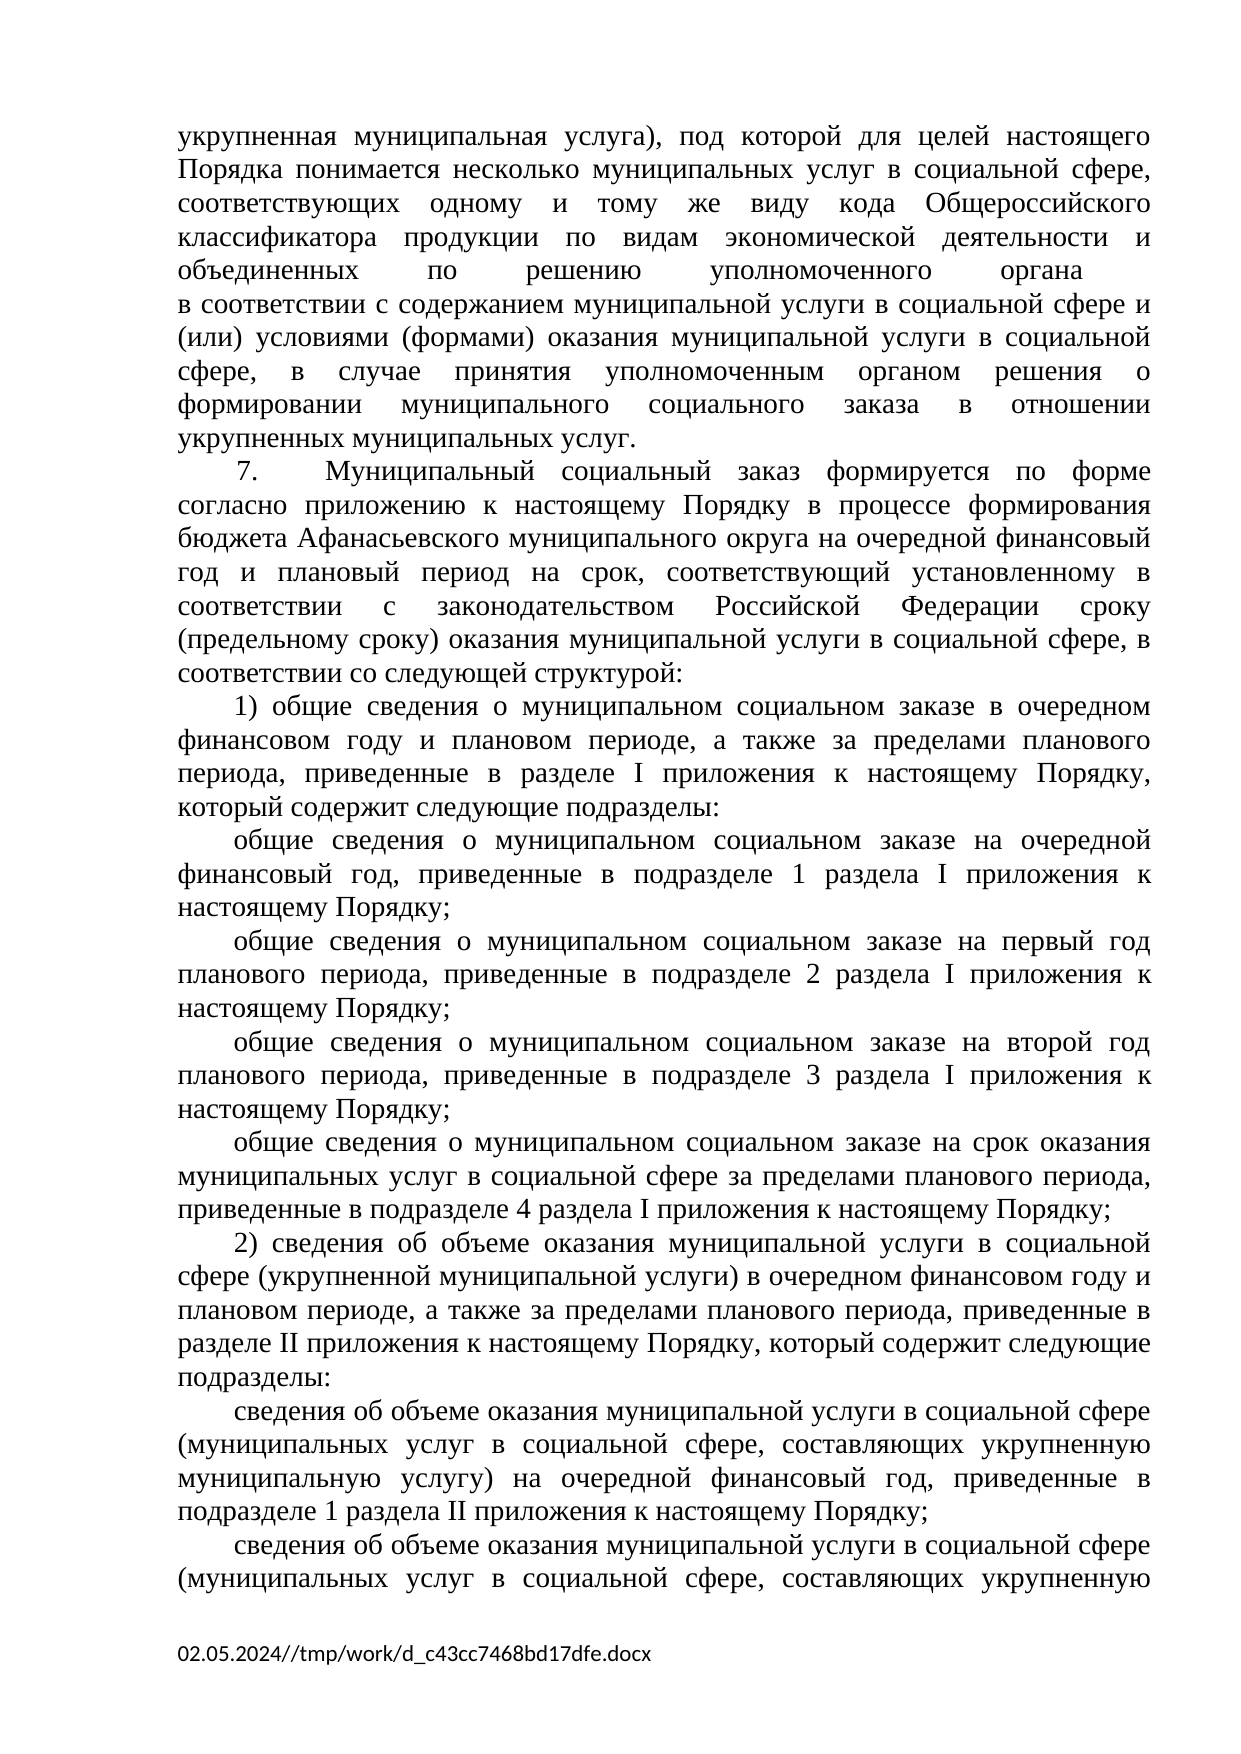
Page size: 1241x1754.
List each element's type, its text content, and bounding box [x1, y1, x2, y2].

text общие сведения о муниципальном социальном заказе на срок оказания муниципальных услуг в социальной сфере за пределами планового периода, приведенные в подразделе 4 раздела I приложения к настоящему Порядку; [177, 1124, 1152, 1225]
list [177, 118, 1152, 453]
text общие сведения о муниципальном социальном заказе на второй год планового периода, приведенные в подразделе 3 раздела I приложения к настоящему Порядку; [177, 1024, 1152, 1124]
text сведения об объеме оказания муниципальной услуги в социальной сфере (муниципальных услуг в социальной сфере, составляющих укрупненную муниципальную услугу) на очередной финансовый год, приведенные в подразделе 1 раздела II приложения к настоящему Порядку; [177, 1393, 1152, 1527]
list Муниципальный социальный заказ формируется по форме согласно приложению к настоящему Порядку в процессе формирования бюджета Афанасьевского муниципального округа на очередной финансовый год и плановый период на срок, соответствующий установленному в соответствии с законодательством Российской Федерации сроку (предельному сроку) оказания муниципальной услуги в социальной сфере, в соответствии со следующей структурой: [177, 453, 1152, 688]
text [177, 1527, 1152, 1594]
text общие сведения о муниципальном социальном заказе на очередной финансовый год, приведенные в подразделе 1 раздела I приложения к настоящему Порядку; [177, 822, 1152, 923]
text 2) сведения об объеме оказания муниципальной услуги в социальной сфере (укрупненной муниципальной услуги) в очередном финансовом году и плановом периоде, а также за пределами планового периода, приведенные в разделе II приложения к настоящему Порядку, который содержит следующие подразделы: [177, 1225, 1152, 1393]
text 1) общие сведения о муниципальном социальном заказе в очередном финансовом году и плановом периоде, а также за пределами планового периода, приведенные в разделе I приложения к настоящему Порядку, который содержит следующие подразделы: [177, 688, 1152, 822]
text общие сведения о муниципальном социальном заказе на первый год планового периода, приведенные в подразделе 2 раздела I приложения к настоящему Порядку; [177, 923, 1152, 1024]
